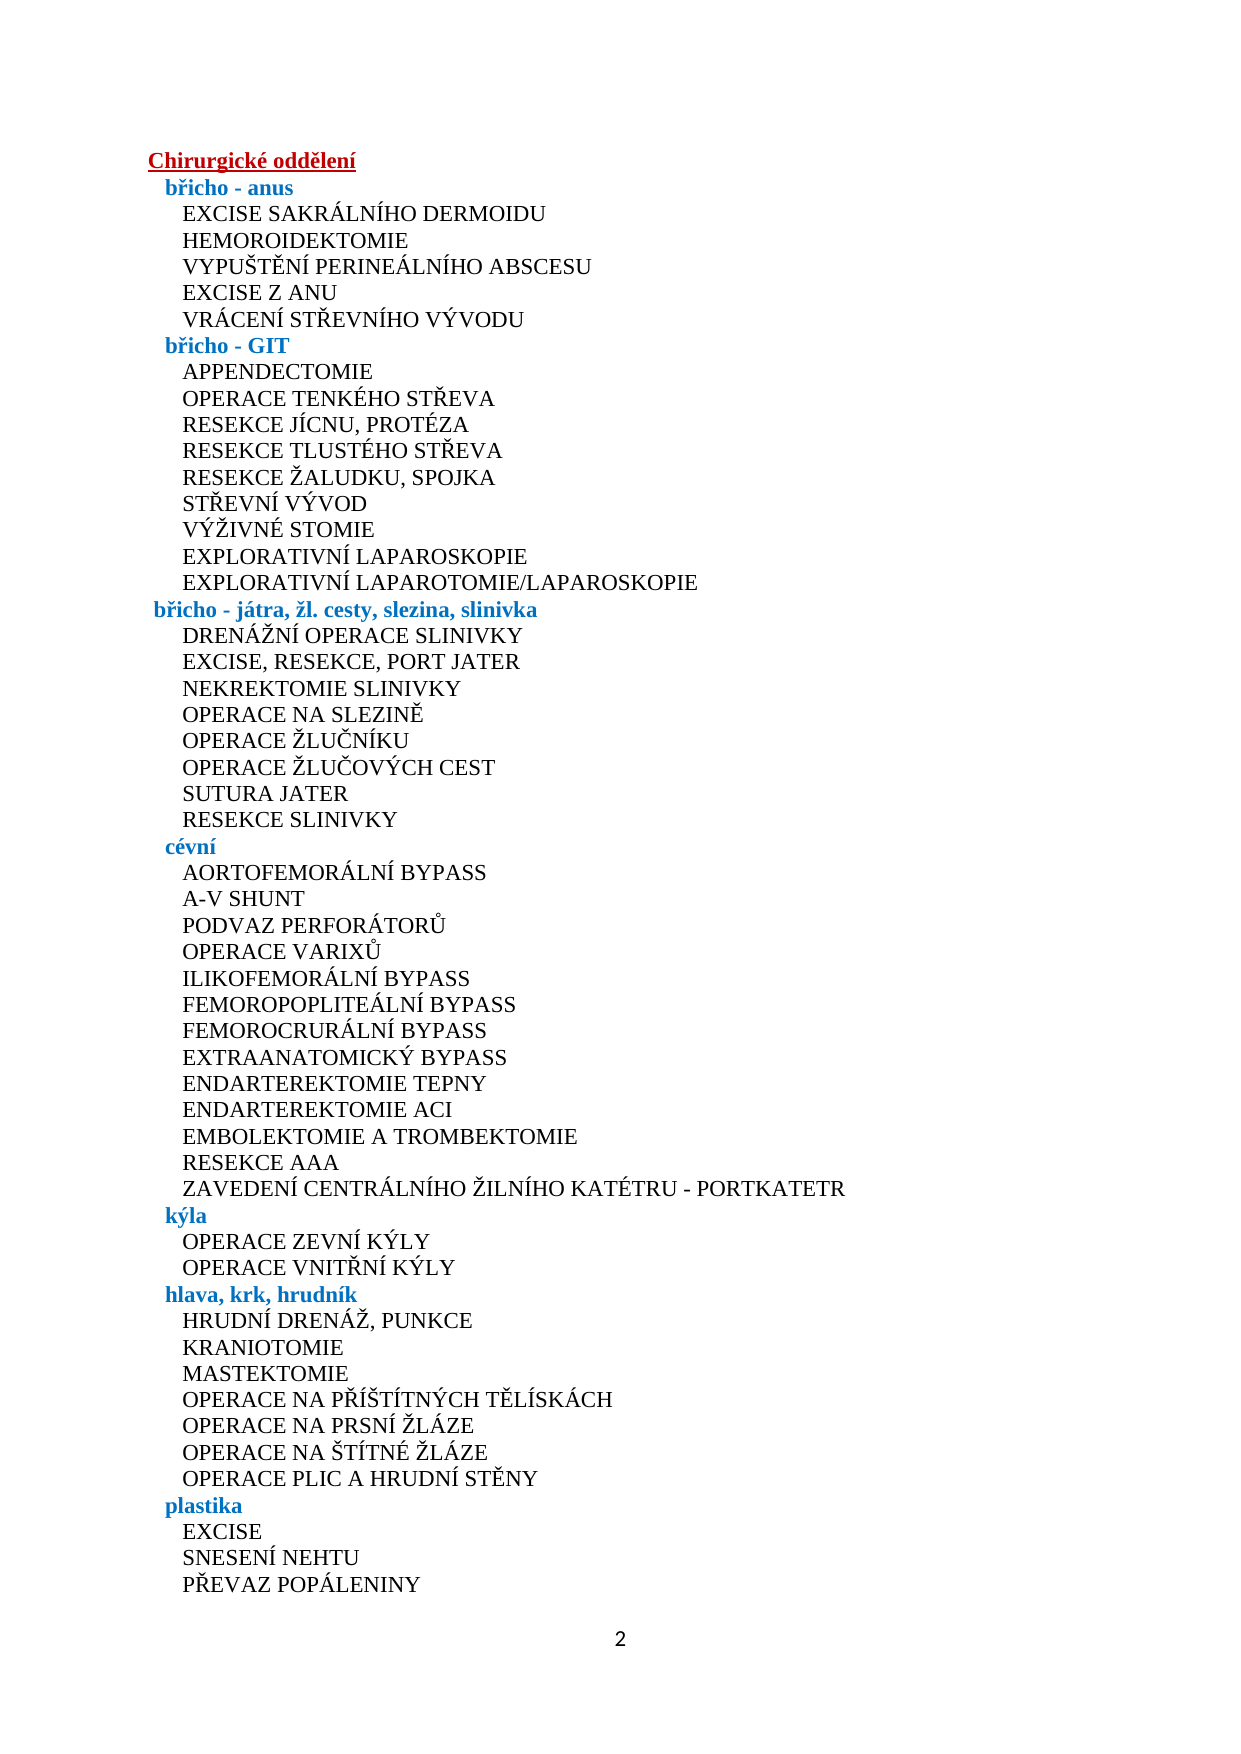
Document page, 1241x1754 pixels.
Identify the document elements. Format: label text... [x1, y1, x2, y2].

text cévní [148, 833, 1093, 859]
text břicho - anus [148, 174, 1093, 200]
text OPERACE ZEVNÍ KÝLY [148, 1228, 1093, 1254]
text RESEKCE ŽALUDKU, SPOJKA [148, 464, 1093, 490]
text OPERACE NA PŘÍŠTÍTNÝCH TĚLÍSKÁCH [148, 1386, 1093, 1413]
text KRANIOTOMIE [148, 1333, 1093, 1360]
text OPERACE VARIXŮ [148, 938, 1093, 964]
text AORTOFEMORÁLNÍ BYPASS [148, 859, 1093, 886]
text RESEKCE SLINIVKY [148, 806, 1093, 833]
text A-V SHUNT [148, 886, 1093, 912]
text OPERACE TENKÉHO STŘEVA [148, 385, 1093, 411]
text VÝŽIVNÉ STOMIE [148, 517, 1093, 543]
text OPERACE ŽLUČNÍKU [148, 727, 1093, 754]
text RESEKCE AAA [148, 1149, 1093, 1175]
text HEMOROIDEKTOMIE [148, 227, 1093, 253]
text PODVAZ PERFORÁTORŮ [148, 912, 1093, 938]
text EXCISE, RESEKCE, PORT JATER [148, 648, 1093, 675]
text EXCISE SAKRÁLNÍHO DERMOIDU [148, 200, 1093, 227]
text STŘEVNÍ VÝVOD [148, 490, 1093, 517]
text Chirurgické oddělení [148, 148, 1093, 174]
text OPERACE PLIC A HRUDNÍ STĚNY [148, 1465, 1093, 1492]
text EMBOLEKTOMIE A TROMBEKTOMIE [148, 1123, 1093, 1149]
text OPERACE ŽLUČOVÝCH CEST [148, 754, 1093, 780]
text RESEKCE JÍCNU, PROTÉZA [148, 411, 1093, 437]
text břicho - GIT [148, 332, 1093, 358]
text DRENÁŽNÍ OPERACE SLINIVKY [148, 622, 1093, 648]
text PŘEVAZ POPÁLENINY [148, 1571, 1093, 1597]
text břicho - játra, žl. cesty, slezina, slinivka [148, 596, 1093, 622]
text NEKREKTOMIE SLINIVKY [148, 675, 1093, 701]
text FEMOROPOPLITEÁLNÍ BYPASS [148, 991, 1093, 1017]
text ZAVEDENÍ CENTRÁLNÍHO ŽILNÍHO KATÉTRU - PORTKATETR [148, 1175, 1093, 1202]
text OPERACE VNITŘNÍ KÝLY [148, 1254, 1093, 1281]
text ENDARTEREKTOMIE TEPNY [148, 1070, 1093, 1096]
text kýla [148, 1202, 1093, 1228]
text plastika [148, 1492, 1093, 1518]
text EXPLORATIVNÍ LAPAROTOMIE/LAPAROSKOPIE [148, 569, 1093, 596]
text EXPLORATIVNÍ LAPAROSKOPIE [148, 543, 1093, 569]
text EXTRAANATOMICKÝ BYPASS [148, 1044, 1093, 1070]
text MASTEKTOMIE [148, 1360, 1093, 1386]
text FEMOROCRURÁLNÍ BYPASS [148, 1017, 1093, 1044]
text SUTURA JATER [148, 780, 1093, 806]
text hlava, krk, hrudník [148, 1281, 1093, 1307]
text ENDARTEREKTOMIE ACI [148, 1096, 1093, 1123]
text OPERACE NA SLEZINĚ [148, 701, 1093, 727]
text EXCISE [148, 1518, 1093, 1544]
text ILIKOFEMORÁLNÍ BYPASS [148, 964, 1093, 991]
text OPERACE NA PRSNÍ ŽLÁZE [148, 1413, 1093, 1439]
text APPENDECTOMIE [148, 358, 1093, 385]
text HRUDNÍ DRENÁŽ, PUNKCE [148, 1307, 1093, 1333]
text VYPUŠTĚNÍ PERINEÁLNÍHO ABSCESU [148, 253, 1093, 279]
text SNESENÍ NEHTU [148, 1544, 1093, 1571]
text VRÁCENÍ STŘEVNÍHO VÝVODU [148, 306, 1093, 332]
text OPERACE NA ŠTÍTNÉ ŽLÁZE [148, 1439, 1093, 1465]
text RESEKCE TLUSTÉHO STŘEVA [148, 437, 1093, 464]
text EXCISE Z ANU [148, 279, 1093, 306]
